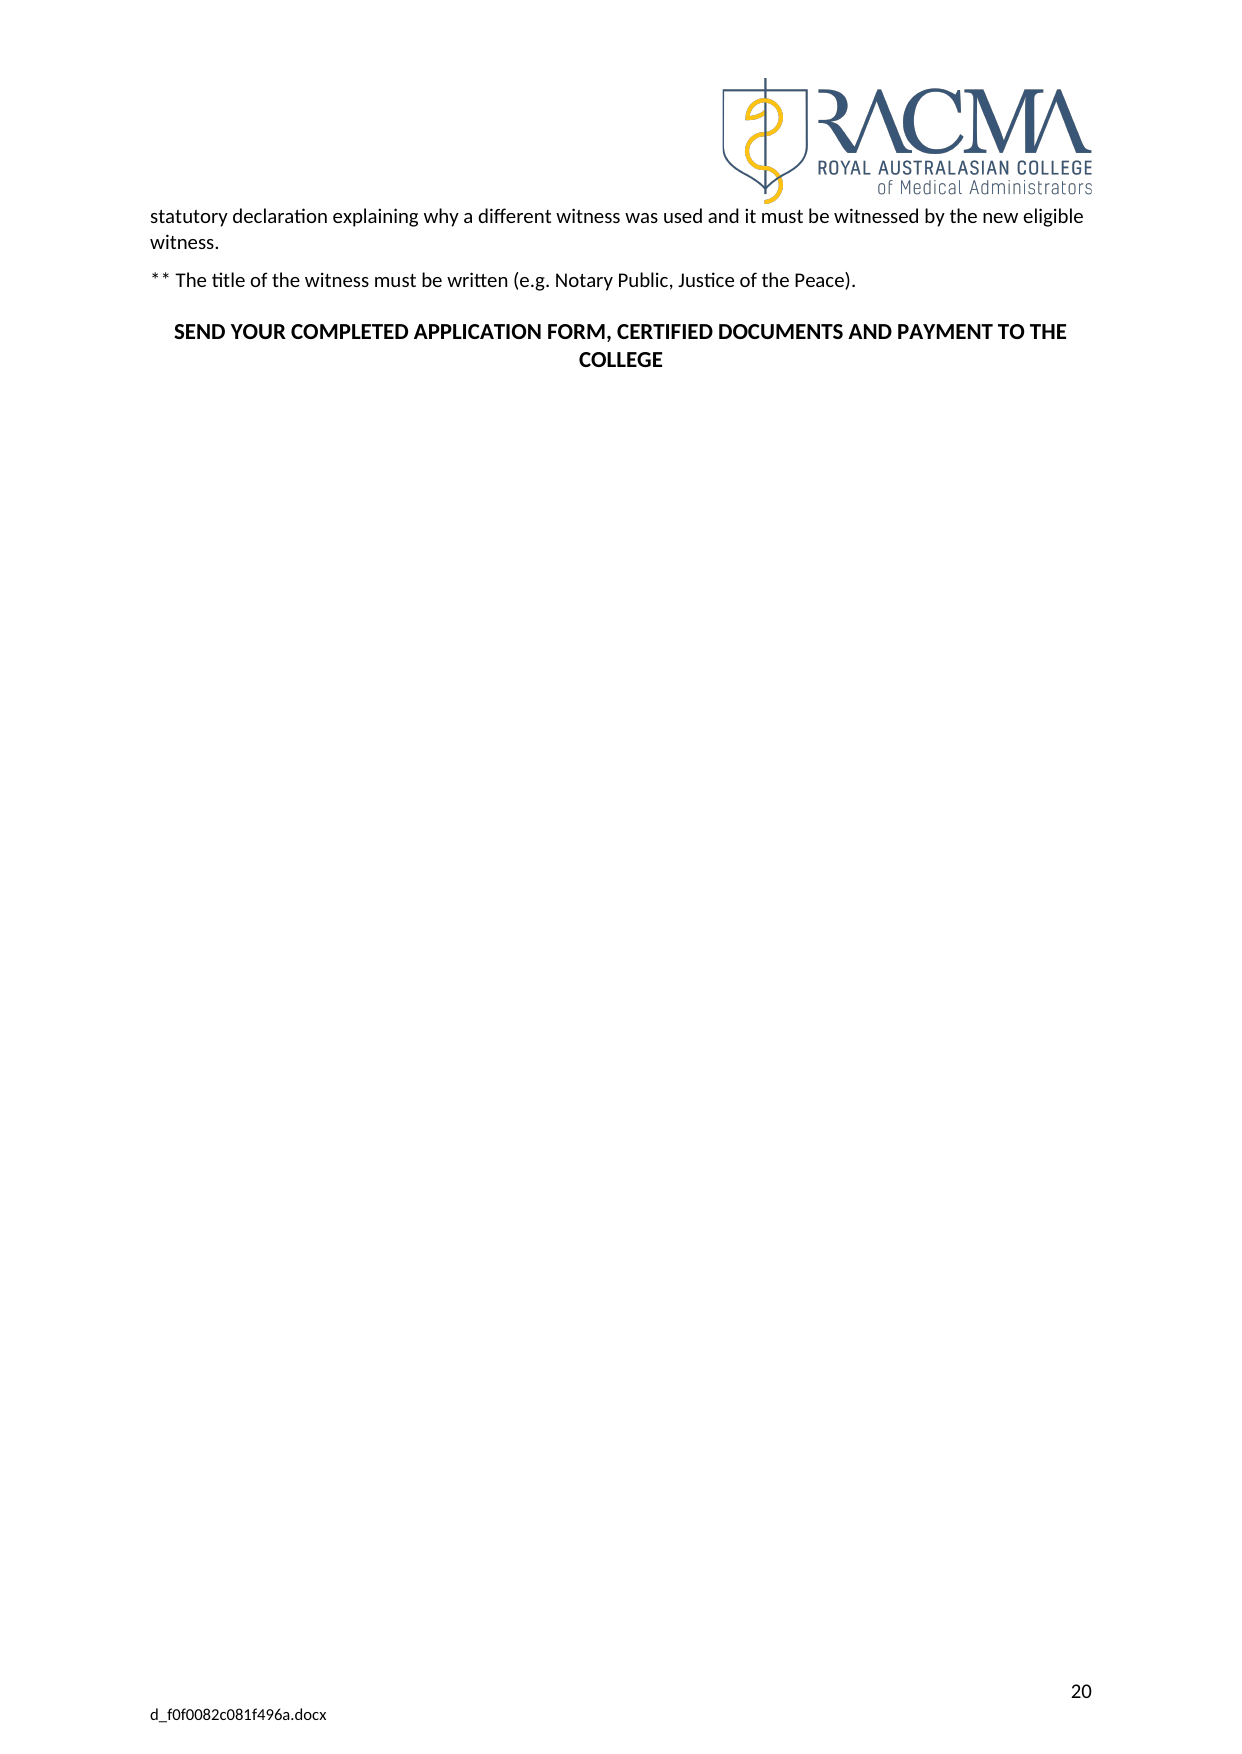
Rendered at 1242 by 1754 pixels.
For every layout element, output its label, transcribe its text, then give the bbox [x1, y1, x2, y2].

text ** The title of the witness must be written (e.g. Notary Public, Justice of the Peace). [150, 267, 1092, 292]
text SEND YOUR COMPLETED APPLICATION FORM, CERTIFIED DOCUMENTS AND PAYMENT TO THE COLLEGE [150, 317, 1092, 373]
picture [722, 78, 1092, 204]
